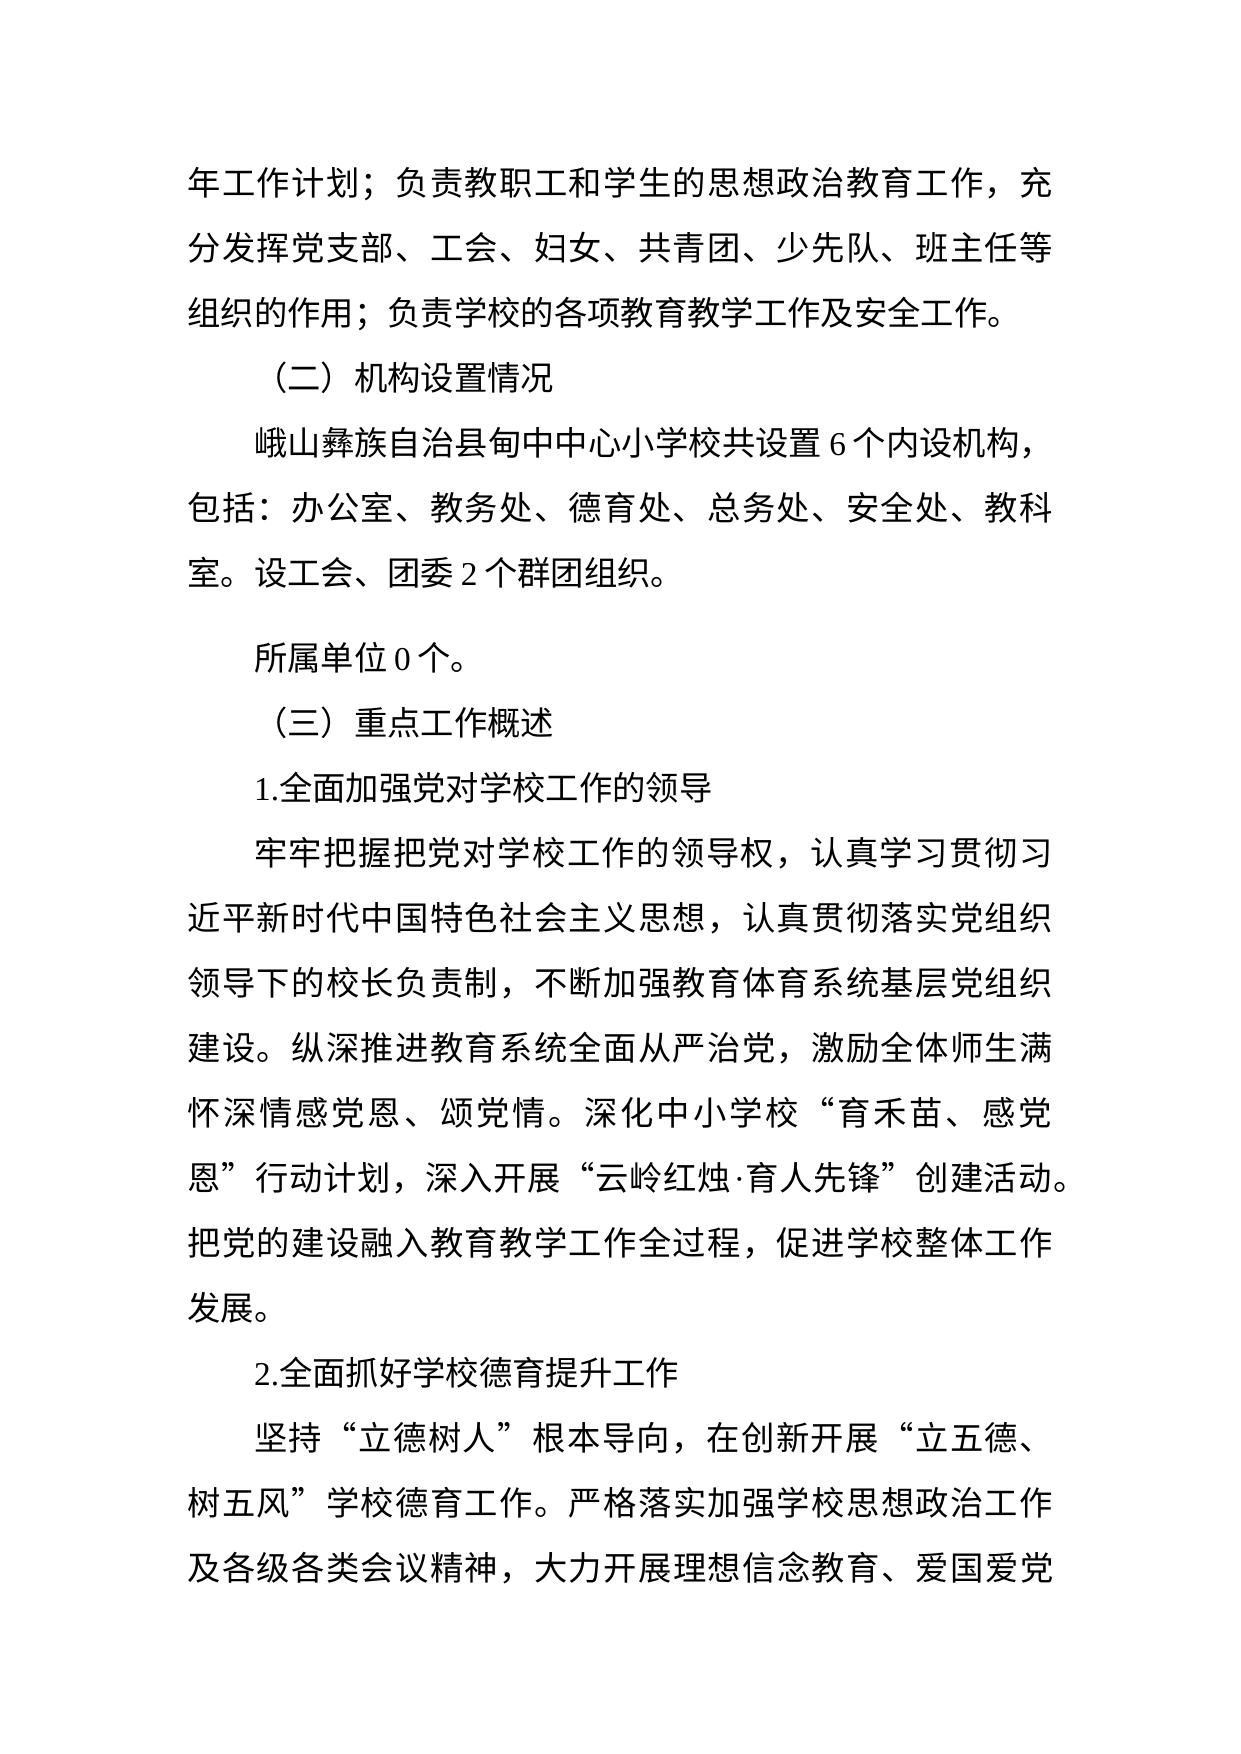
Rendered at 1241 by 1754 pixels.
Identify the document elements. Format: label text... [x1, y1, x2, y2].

text 所属单位0个。 [187, 624, 1053, 689]
text 1.全面加强党对学校工作的领导 [187, 754, 1053, 819]
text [187, 148, 1053, 343]
text （二）机构设置情况 [187, 343, 1053, 408]
text 牢牢把握把党对学校工作的领导权，认真学习贯彻习近平新时代中国特色社会主义思想，认真贯彻落实党组织领导下的校长负责制，不断加强教育体育系统基层党组织建设。纵深推进教育系统全面从严治党，激励全体师生满怀深情感党恩、颂党情。深化中小学校“育禾苗、感党恩”行动计划，深入开展“云岭红烛·育人先锋”创建活动。把党的建设融入教育教学工作全过程，促进学校整体工作发展。 [187, 819, 1053, 1339]
text （三）重点工作概述 [187, 689, 1053, 754]
text 峨山彝族自治县甸中中心小学校共设置6个内设机构，包括：办公室、教务处、德育处、总务处、安全处、教科室。设工会、团委2个群团组织。 [187, 408, 1053, 603]
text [187, 1404, 1053, 1599]
text 2.全面抓好学校德育提升工作 [187, 1339, 1053, 1404]
